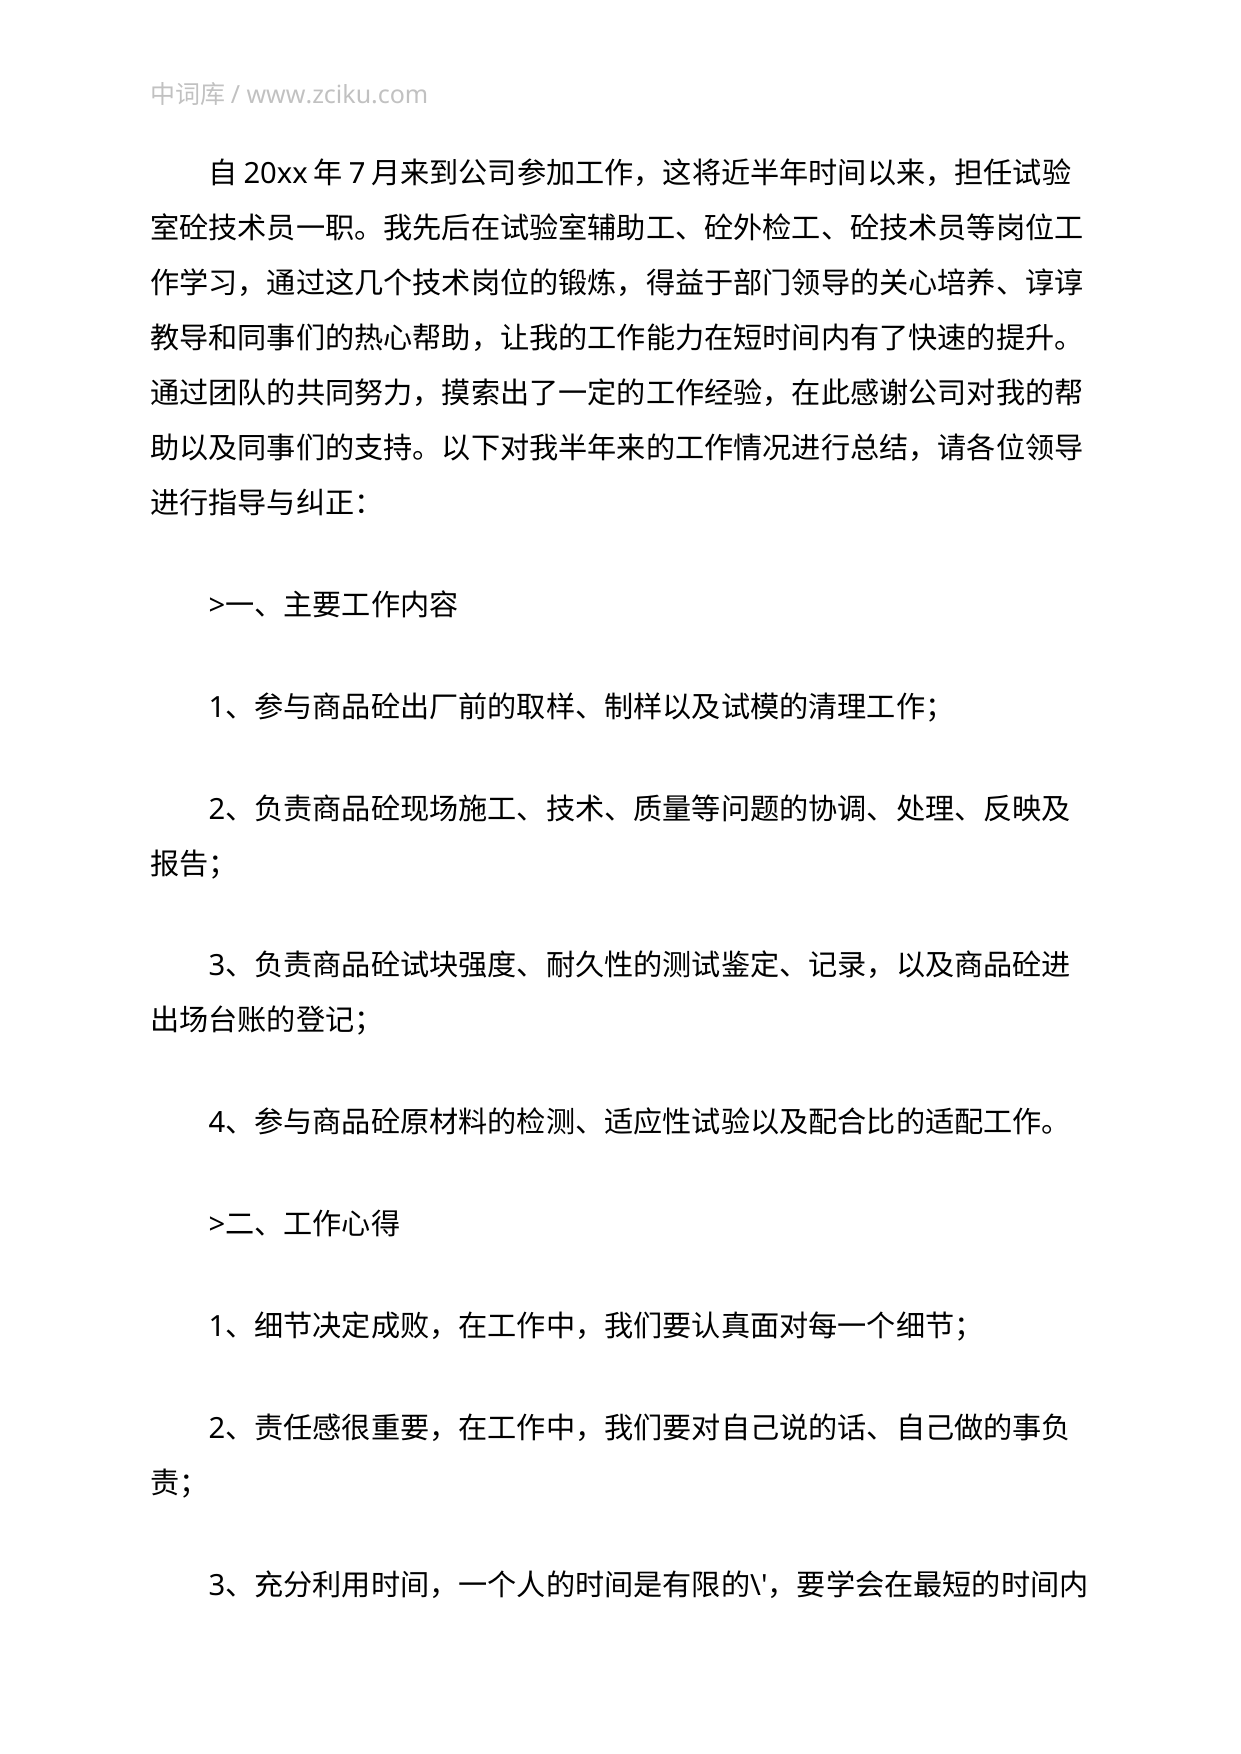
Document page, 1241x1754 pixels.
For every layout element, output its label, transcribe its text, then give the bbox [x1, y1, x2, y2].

text >一、主要工作内容 [150, 581, 1090, 624]
text 2、负责商品砼现场施工、技术、质量等问题的协调、处理、反映及报告； [150, 785, 1090, 882]
text 2、责任感很重要，在工作中，我们要对自己说的话、自己做的事负责； [150, 1405, 1090, 1502]
text >二、工作心得 [150, 1201, 1090, 1243]
text 4、参与商品砼原材料的检测、适应性试验以及配合比的适配工作。 [150, 1099, 1090, 1141]
text 1、参与商品砼出厂前的取样、制样以及试模的清理工作； [150, 683, 1090, 726]
text 自20xx年7月来到公司参加工作，这将近半年时间以来，担任试验室砼技术员一职。我先后在试验室辅助工、砼外检工、砼技术员等岗位工作学习，通过这几个技术岗位的锻炼，得益于部门领导的关心培养、谆谆教导和同事们的热心帮助，让我的工作能力在短时间内有了快速的提升。通过团队的共同努力，摸索出了一定的工作经验，在此感谢公司对我的帮助以及同事们的支持。以下对我半年来的工作情况进行总结，请各位领导进行指导与纠正： [150, 150, 1090, 522]
text 1、细节决定成败，在工作中，我们要认真面对每一个细节； [150, 1303, 1090, 1345]
text 3、负责商品砼试块强度、耐久性的测试鉴定、记录，以及商品砼进出场台账的登记； [150, 942, 1090, 1039]
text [150, 1561, 1090, 1604]
